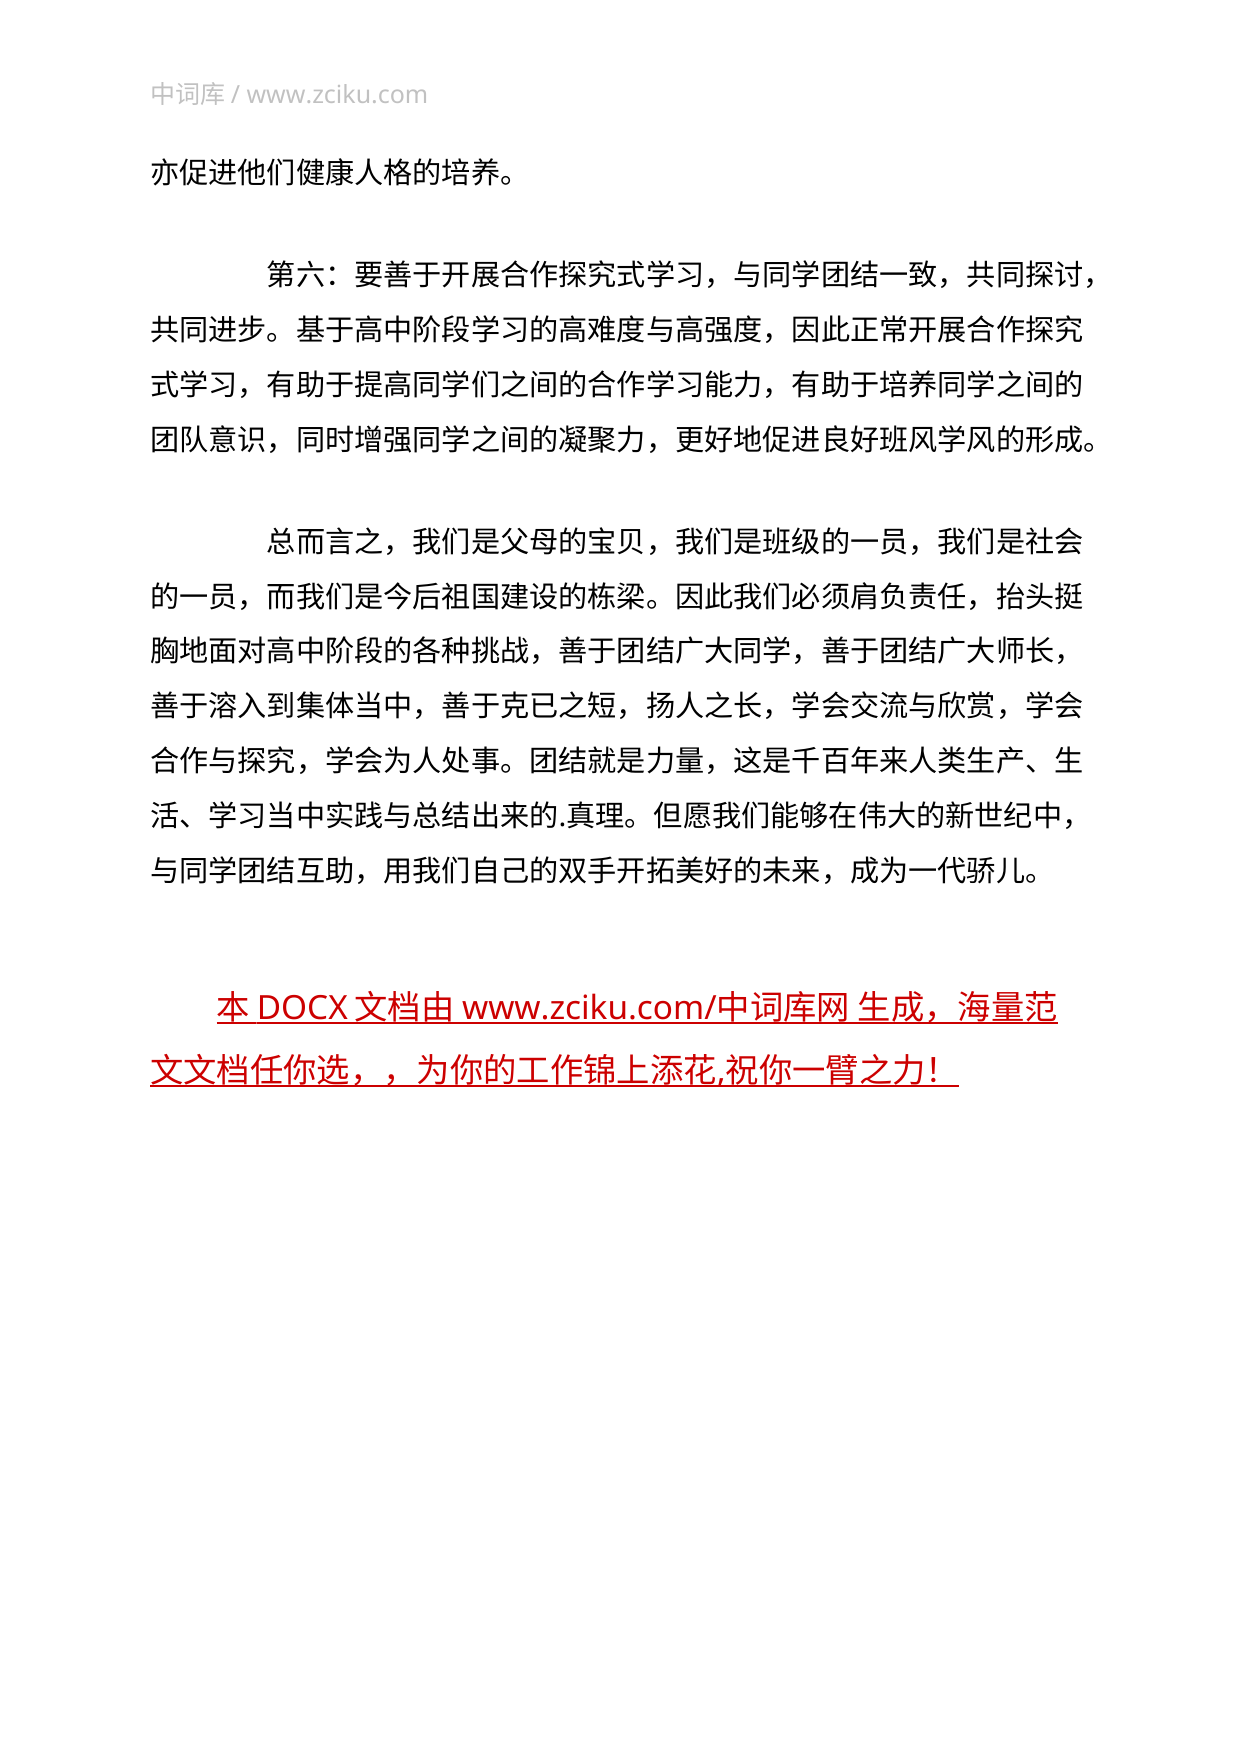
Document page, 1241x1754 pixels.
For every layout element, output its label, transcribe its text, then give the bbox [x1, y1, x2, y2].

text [150, 150, 1090, 192]
text 总而言之，我们是父母的宝贝，我们是班级的一员，我们是社会的一员，而我们是今后祖国建设的栋梁。因此我们必须肩负责任，抬头挺胸地面对高中阶段的各种挑战，善于团结广大同学，善于团结广大师长，善于溶入到集体当中，善于克已之短，扬人之长，学会交流与欣赏，学会合作与探究，学会为人处事。团结就是力量，这是千百年来人类生产、生活、学习当中实践与总结出来的.真理。但愿我们能够在伟大的新世纪中，与同学团结互助，用我们自己的双手开拓美好的未来，成为一代骄儿。 [150, 518, 1090, 890]
text 第六：要善于开展合作探究式学习，与同学团结一致，共同探讨，共同进步。基于高中阶段学习的高难度与高强度，因此正常开展合作探究式学习，有助于提高同学们之间的合作学习能力，有助于培养同学之间的团队意识，同时增强同学之间的凝聚力，更好地促进良好班风学风的形成。 [150, 252, 1090, 459]
text 本DOCX文档由 www.zciku.com/中词库网 生成，海量范文文档任你选，，为你的工作锦上添花,祝你一臂之力！ [150, 981, 1090, 1092]
